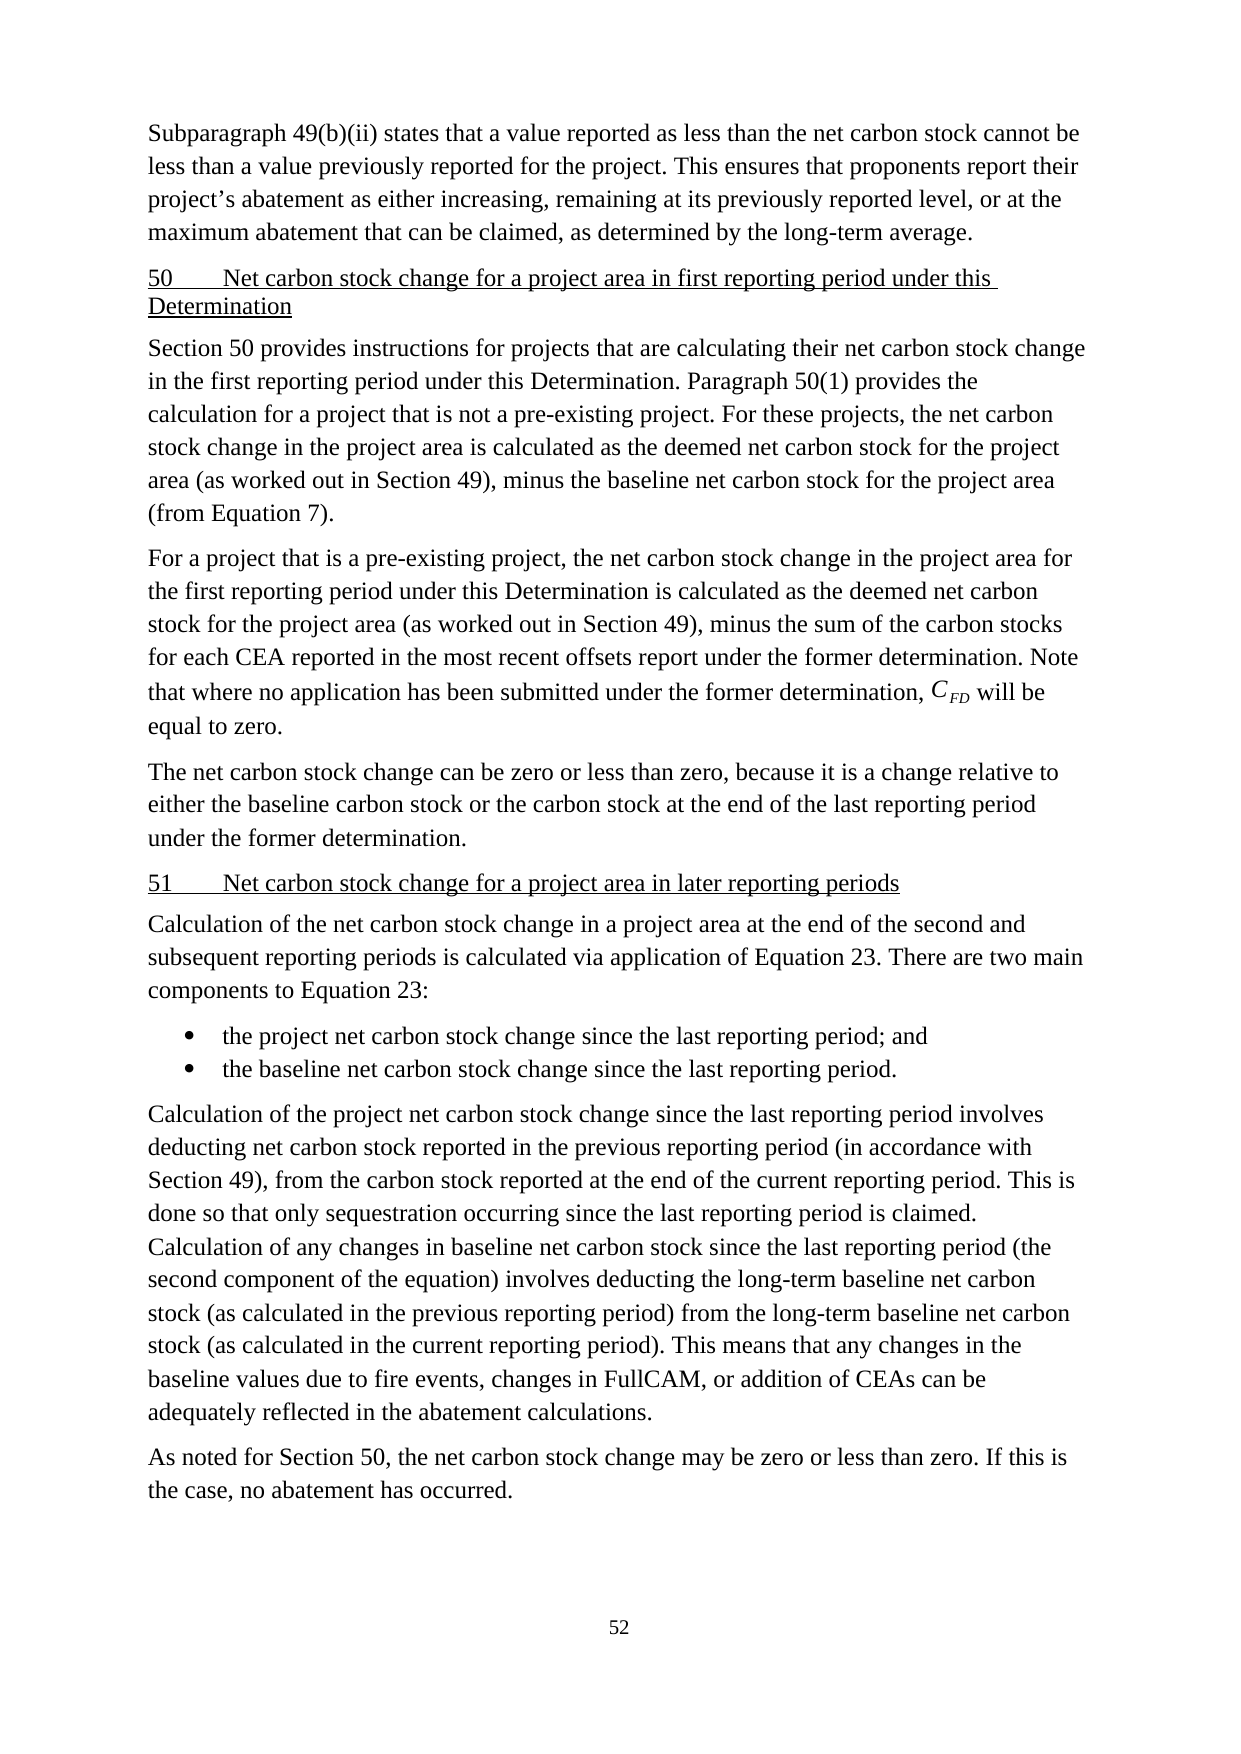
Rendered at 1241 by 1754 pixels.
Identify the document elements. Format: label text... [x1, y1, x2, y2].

text The net carbon stock change can be zero or less than zero, because it is a change relative to either the baseline carbon stock or the carbon stock at the end of the last reporting period under the former determination. [148, 757, 1090, 851]
list the project net carbon stock change since the last reporting period; and [185, 1021, 1090, 1050]
text Section 50 provides instructions for projects that are calculating their net carbon stock change in the first reporting period under this Determination. Paragraph 50(1) provides the calculation for a project that is not a pre-existing project. For these projects, the net carbon stock change in the project area is calculated as the deemed net carbon stock for the project area (as worked out in Section 49), minus the baseline net carbon stock for the project area (from Equation 7). [148, 333, 1090, 527]
text Calculation of the project net carbon stock change since the last reporting period involves deducting net carbon stock reported in the previous reporting period (in accordance with Section 49), from the carbon stock reported at the end of the current reporting period. This is done so that only sequestration occurring since the last reporting period is claimed. Calculation of any changes in baseline net carbon stock since the last reporting period (the second component of the equation) involves deducting the long-term baseline net carbon stock (as calculated in the previous reporting period) from the long-term baseline net carbon stock (as calculated in the current reporting period). This means that any changes in the baseline values due to fire events, changes in FullCAM, or addition of CEAs can be adequately reflected in the abatement calculations. [148, 1099, 1090, 1425]
text As noted for Section 50, the net carbon stock change may be zero or less than zero. If this is the case, no abatement has occurred. [148, 1442, 1090, 1504]
text Subparagraph 49(b)(ii) states that a value reported as less than the net carbon stock cannot be less than a value previously reported for the project. This ensures that proponents report their project’s abatement as either increasing, remaining at its previously reported level, or at the maximum abatement that can be claimed, as determined by the long-term average. [148, 118, 1090, 246]
text For a project that is a pre-existing project, the net carbon stock change in the project area for the first reporting period under this Determination is calculated as the deemed net carbon stock for the project area (as worked out in Section 49), minus the sum of the carbon stocks for each CEA reported in the most recent offsets report under the former determination. Note that where no application has been submitted under the former determination, will be equal to zero. [148, 543, 1090, 740]
text 51 Net carbon stock change for a project area in later reporting periods [148, 868, 1090, 897]
list the baseline net carbon stock change since the last reporting period. [185, 1054, 1090, 1083]
text Calculation of the net carbon stock change in a project area at the end of the second and subsequent reporting periods is calculated via application of Equation 23. There are two main components to Equation 23: [148, 909, 1090, 1004]
text 50 Net carbon stock change for a project area in first reporting period under this Determination [148, 263, 1090, 320]
